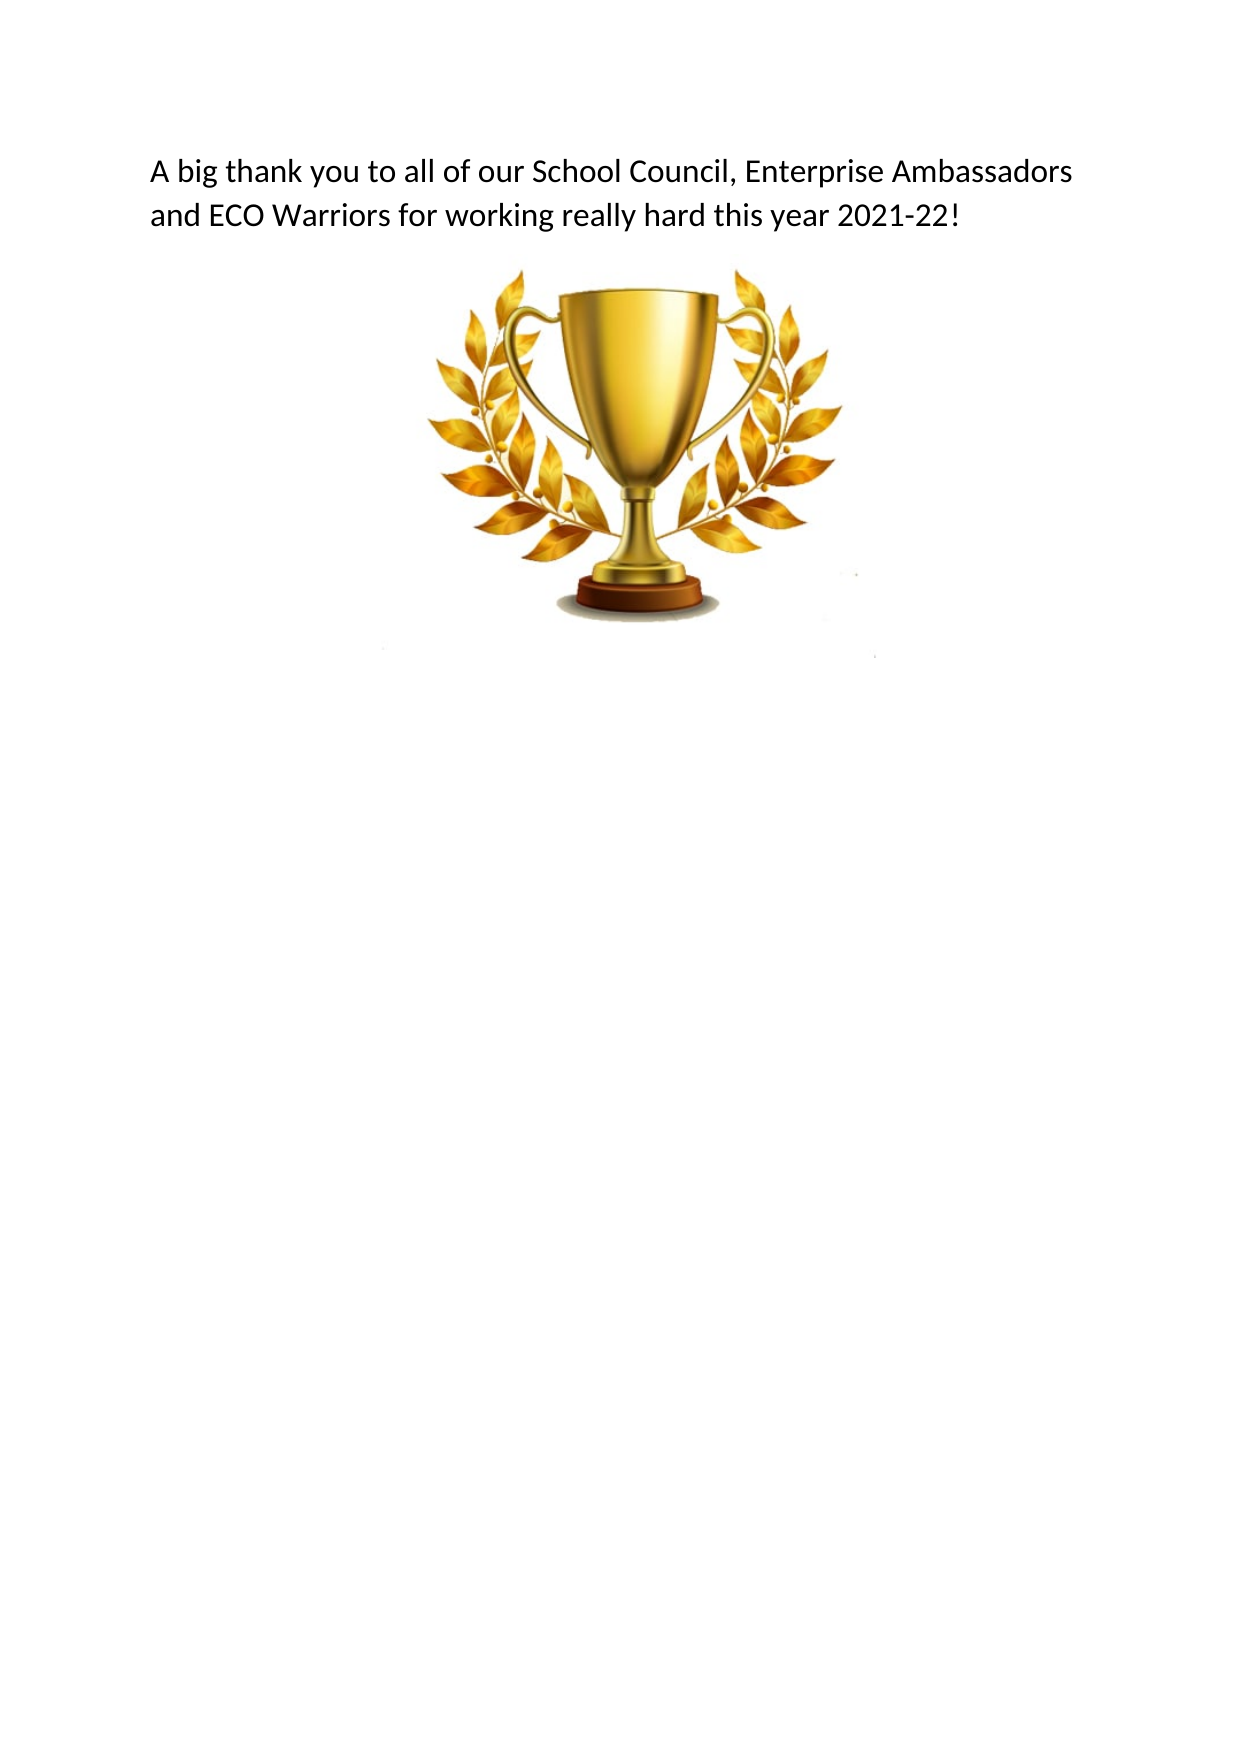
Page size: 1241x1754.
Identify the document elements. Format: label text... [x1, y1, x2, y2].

picture [270, 254, 987, 658]
text A big thank you to all of our School Council, Enterprise Ambassadors and ECO Warriors for working really hard this year 2021-22! [150, 150, 1090, 235]
